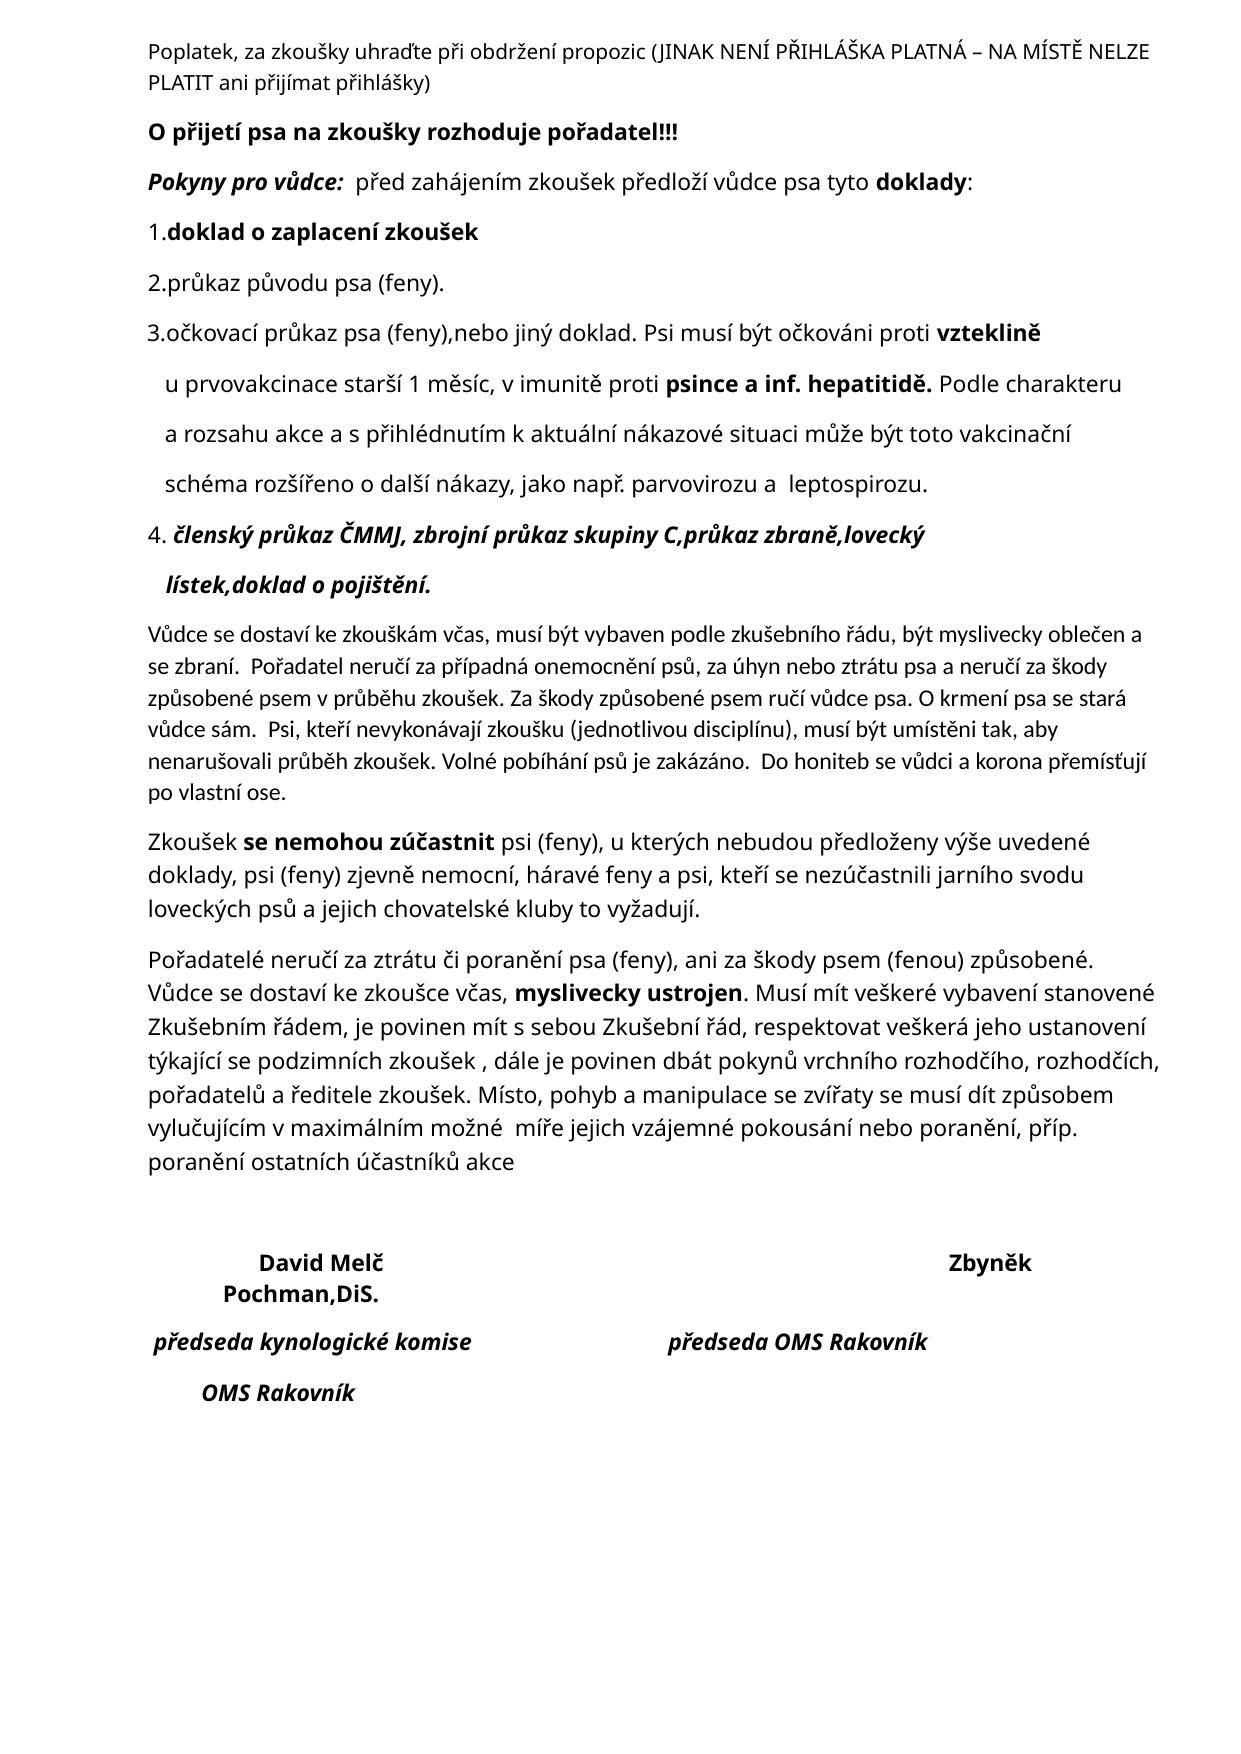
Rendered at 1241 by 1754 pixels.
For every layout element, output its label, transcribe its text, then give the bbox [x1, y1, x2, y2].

text 2.průkaz původu psa (feny). [148, 267, 1162, 298]
text lístek,doklad o pojištění. [148, 569, 1162, 600]
text Poplatek, za zkoušky uhraďte při obdržení propozic (JINAK NENÍ PŘIHLÁŠKA PLATNÁ – NA MÍSTĚ NELZE PLATIT ani přijímat přihlášky) [148, 37, 1162, 97]
text 4. členský průkaz ČMMJ, zbrojní průkaz skupiny C,průkaz zbraně,lovecký [148, 519, 1162, 550]
text Pořadatelé neručí za ztrátu či poranění psa (feny), ani za škody psem (fenou) způsobené. Vůdce se dostaví ke zkoušce včas, myslivecky ustrojen. Musí mít veškeré vybavení stanovené Zkušebním řádem, je povinen mít s sebou Zkušební řád, respektovat veškerá jeho ustanovení týkající se podzimních zkoušek , dále je povinen dbát pokynů vrchního rozhodčího, rozhodčích, pořadatelů a ředitele zkoušek. Místo, pohyb a manipulace se zvířaty se musí dít způsobem vylučujícím v maximálním možné míře jejich vzájemné pokousání nebo poranění, příp. poranění ostatních účastníků akce [148, 943, 1162, 1177]
text 1.doklad o zaplacení zkoušek [148, 216, 1162, 247]
text schéma rozšířeno o další nákazy, jako např. parvovirozu a leptospirozu. [129, 468, 1162, 499]
text OMS Rakovník [148, 1376, 1162, 1408]
text O přijetí psa na zkoušky rozhoduje pořadatel!!! [148, 115, 1162, 147]
list David Melč Zbyněk Pochman,DiS. [223, 1247, 1162, 1309]
text Vůdce se dostaví ke zkouškám včas, musí být vybaven podle zkušebního řádu, být myslivecky oblečen a se zbraní. Pořadatel neručí za případná onemocnění psů, za úhyn nebo ztrátu psa a neručí za škody způsobené psem v průběhu zkoušek. Za škody způsobené psem ručí vůdce psa. O krmení psa se stará vůdce sám. Psi, kteří nevykonávají zkoušku (jednotlivou disciplínu), musí být umístěni tak, aby nenarušovali průběh zkoušek. Volné pobíhání psů je zakázáno. Do honiteb se vůdci a korona přemísťují po vlastní ose. [148, 619, 1162, 807]
text předseda kynologické komise předseda OMS Rakovník [148, 1326, 1162, 1357]
text u prvovakcinace starší 1 měsíc, v imunitě proti psince a inf. hepatitidě. Podle charakteru [129, 367, 1162, 399]
text a rozsahu akce a s přihlédnutím k aktuální nákazové situaci může být toto vakcinační [129, 418, 1162, 449]
text Pokyny pro vůdce: před zahájením zkoušek předloží vůdce psa tyto doklady: [148, 166, 1162, 197]
text 3.očkovací průkaz psa (feny),nebo jiný doklad. Psi musí být očkováni proti vzteklině [129, 317, 1162, 348]
text Zkoušek se nemohou zúčastnit psi (feny), u kterých nebudou předloženy výše uvedené doklady, psi (feny) zjevně nemocní, háravé feny a psi, kteří se nezúčastnili jarního svodu loveckých psů a jejich chovatelské kluby to vyžadují. [148, 826, 1162, 924]
